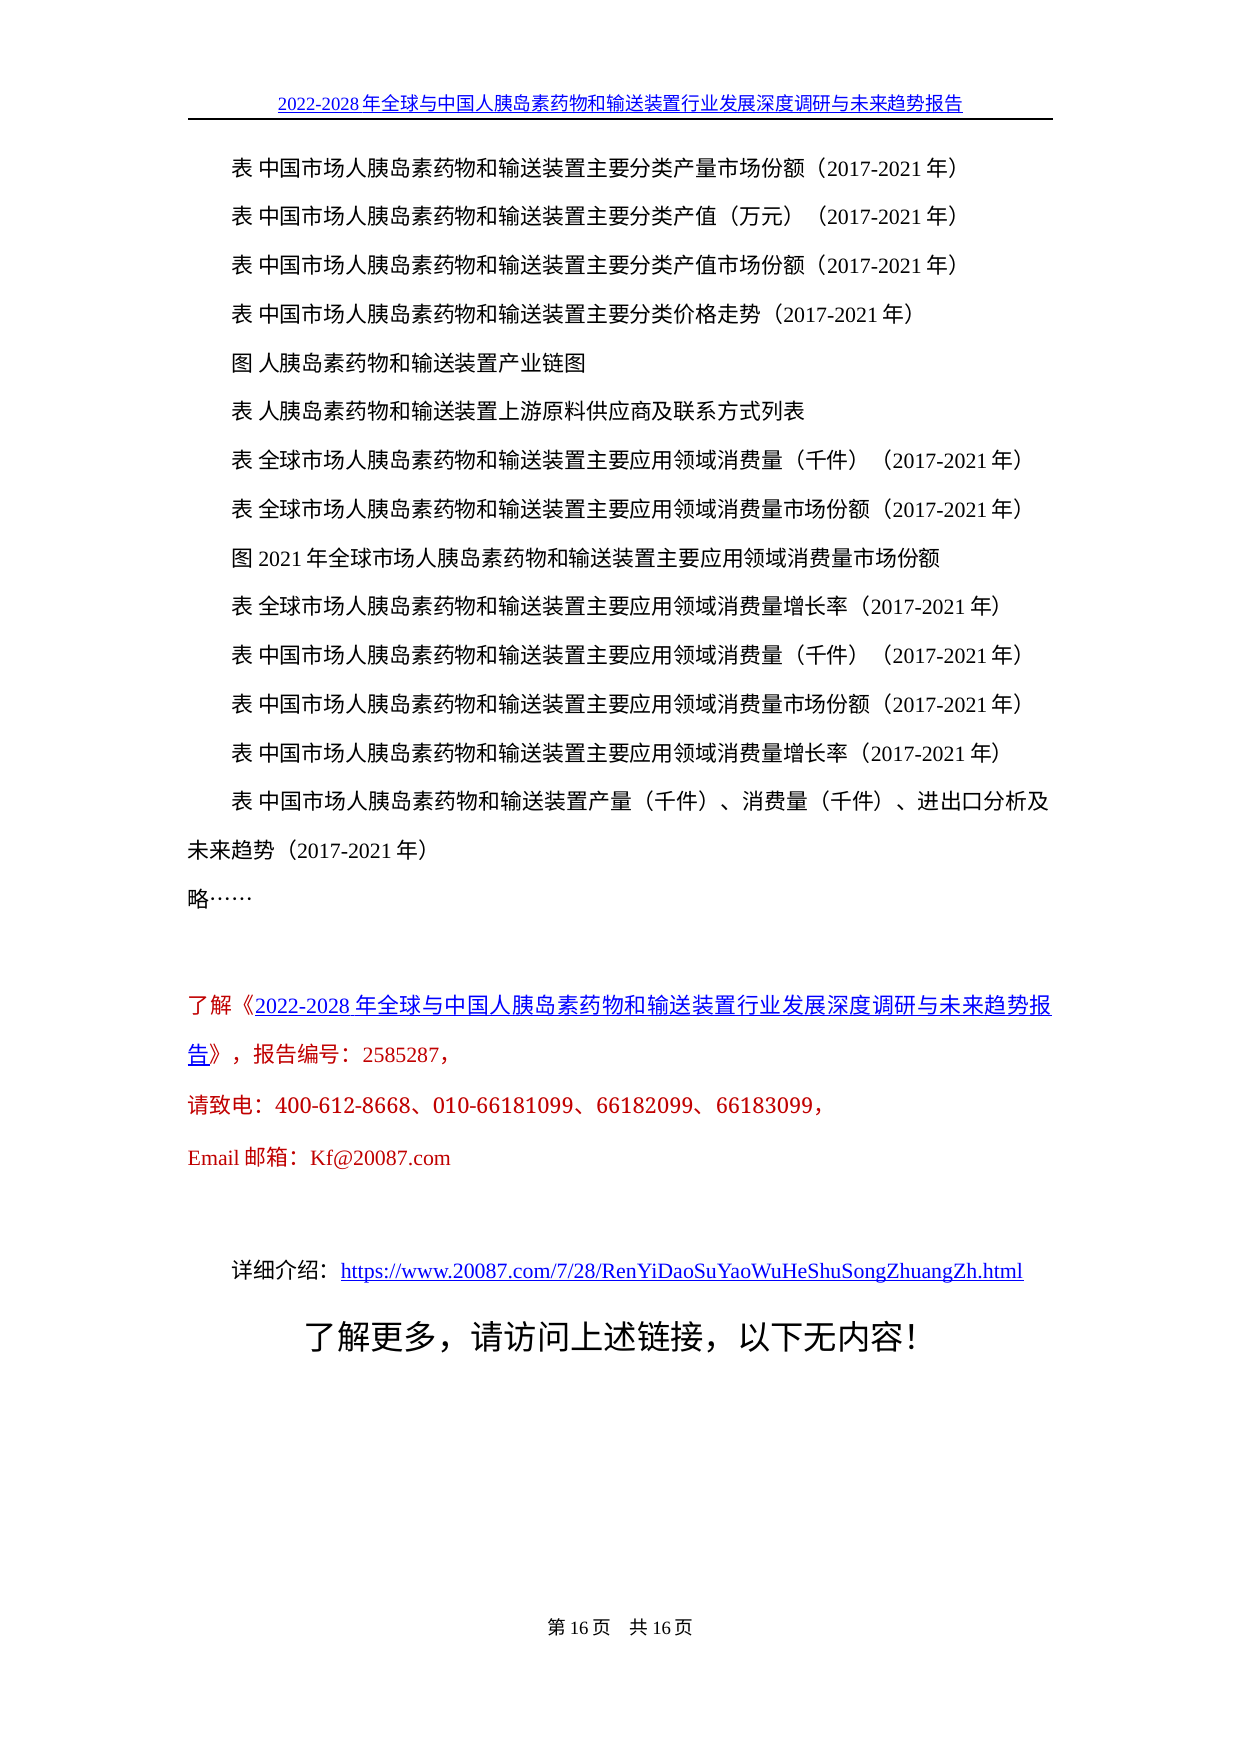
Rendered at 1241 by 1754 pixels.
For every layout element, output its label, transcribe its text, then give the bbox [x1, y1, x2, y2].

text 详细介绍：https://www.20087.com/7/28/RenYiDaoSuYaoWuHeShuSongZhuangZh.html [187, 1253, 1053, 1285]
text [187, 150, 1053, 914]
text 了解《2022-2028年全球与中国人胰岛素药物和输送装置行业发展深度调研与未来趋势报告》，报告编号：2585287， [187, 988, 1053, 1069]
text 请致电：400-612-8668、010-66181099、66182099、66183099， [187, 1088, 1053, 1121]
text Email邮箱：Kf@20087.com [187, 1140, 1053, 1172]
title 了解更多，请访问上述链接，以下无内容！ [187, 1303, 1053, 1368]
